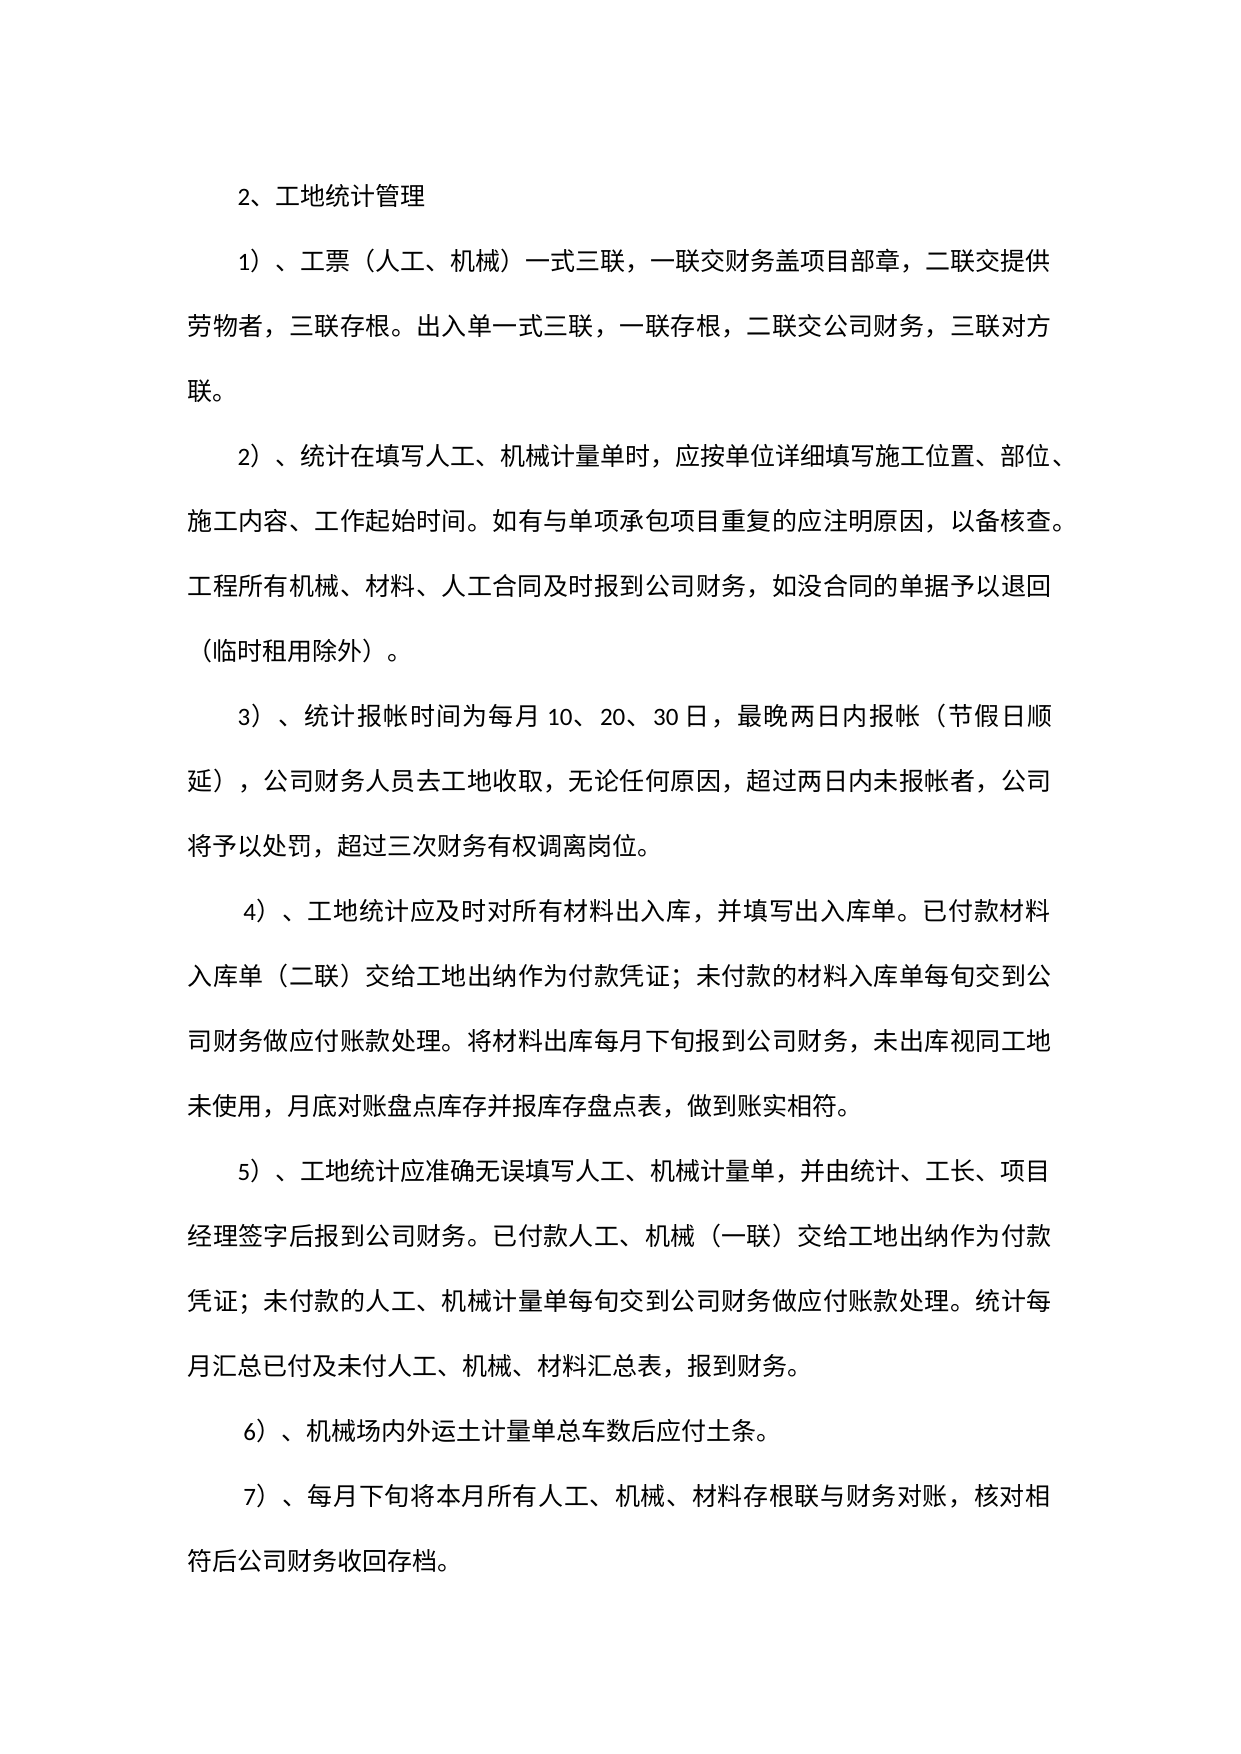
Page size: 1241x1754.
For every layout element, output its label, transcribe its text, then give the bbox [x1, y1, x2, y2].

text 5）、工地统计应准确无误填写人工、机械计量单，并由统计、工长、项目经理签字后报到公司财务。已付款人工、机械（一联）交给工地出纳作为付款凭证；未付款的人工、机械计量单每旬交到公司财务做应付账款处理。统计每月汇总已付及未付人工、机械、材料汇总表，报到财务。 [187, 1137, 1053, 1397]
text 7）、每月下旬将本月所有人工、机械、材料存根联与财务对账，核对相符后公司财务收回存档。 [187, 1462, 1053, 1592]
text 1）、工票（人工、机械）一式三联，一联交财务盖项目部章，二联交提供劳物者，三联存根。出入单一式三联，一联存根，二联交公司财务，三联对方联。 [187, 227, 1053, 422]
text 3）、统计报帐时间为每月10、20、30日，最晚两日内报帐（节假日顺延），公司财务人员去工地收取，无论任何原因，超过两日内未报帐者，公司将予以处罚，超过三次财务有权调离岗位。 [187, 682, 1053, 877]
text 2）、统计在填写人工、机械计量单时，应按单位详细填写施工位置、部位、施工内容、工作起始时间。如有与单项承包项目重复的应注明原因，以备核查。工程所有机械、材料、人工合同及时报到公司财务，如没合同的单据予以退回（临时租用除外）。 [187, 422, 1053, 682]
text 2、工地统计管理 [187, 162, 1053, 227]
text 4）、工地统计应及时对所有材料出入库，并填写出入库单。已付款材料入库单（二联）交给工地出纳作为付款凭证；未付款的材料入库单每旬交到公司财务做应付账款处理。将材料出库每月下旬报到公司财务，未出库视同工地未使用，月底对账盘点库存并报库存盘点表，做到账实相符。 [187, 877, 1053, 1137]
text 6）、机械场内外运土计量单总车数后应付土条。 [187, 1397, 1053, 1462]
